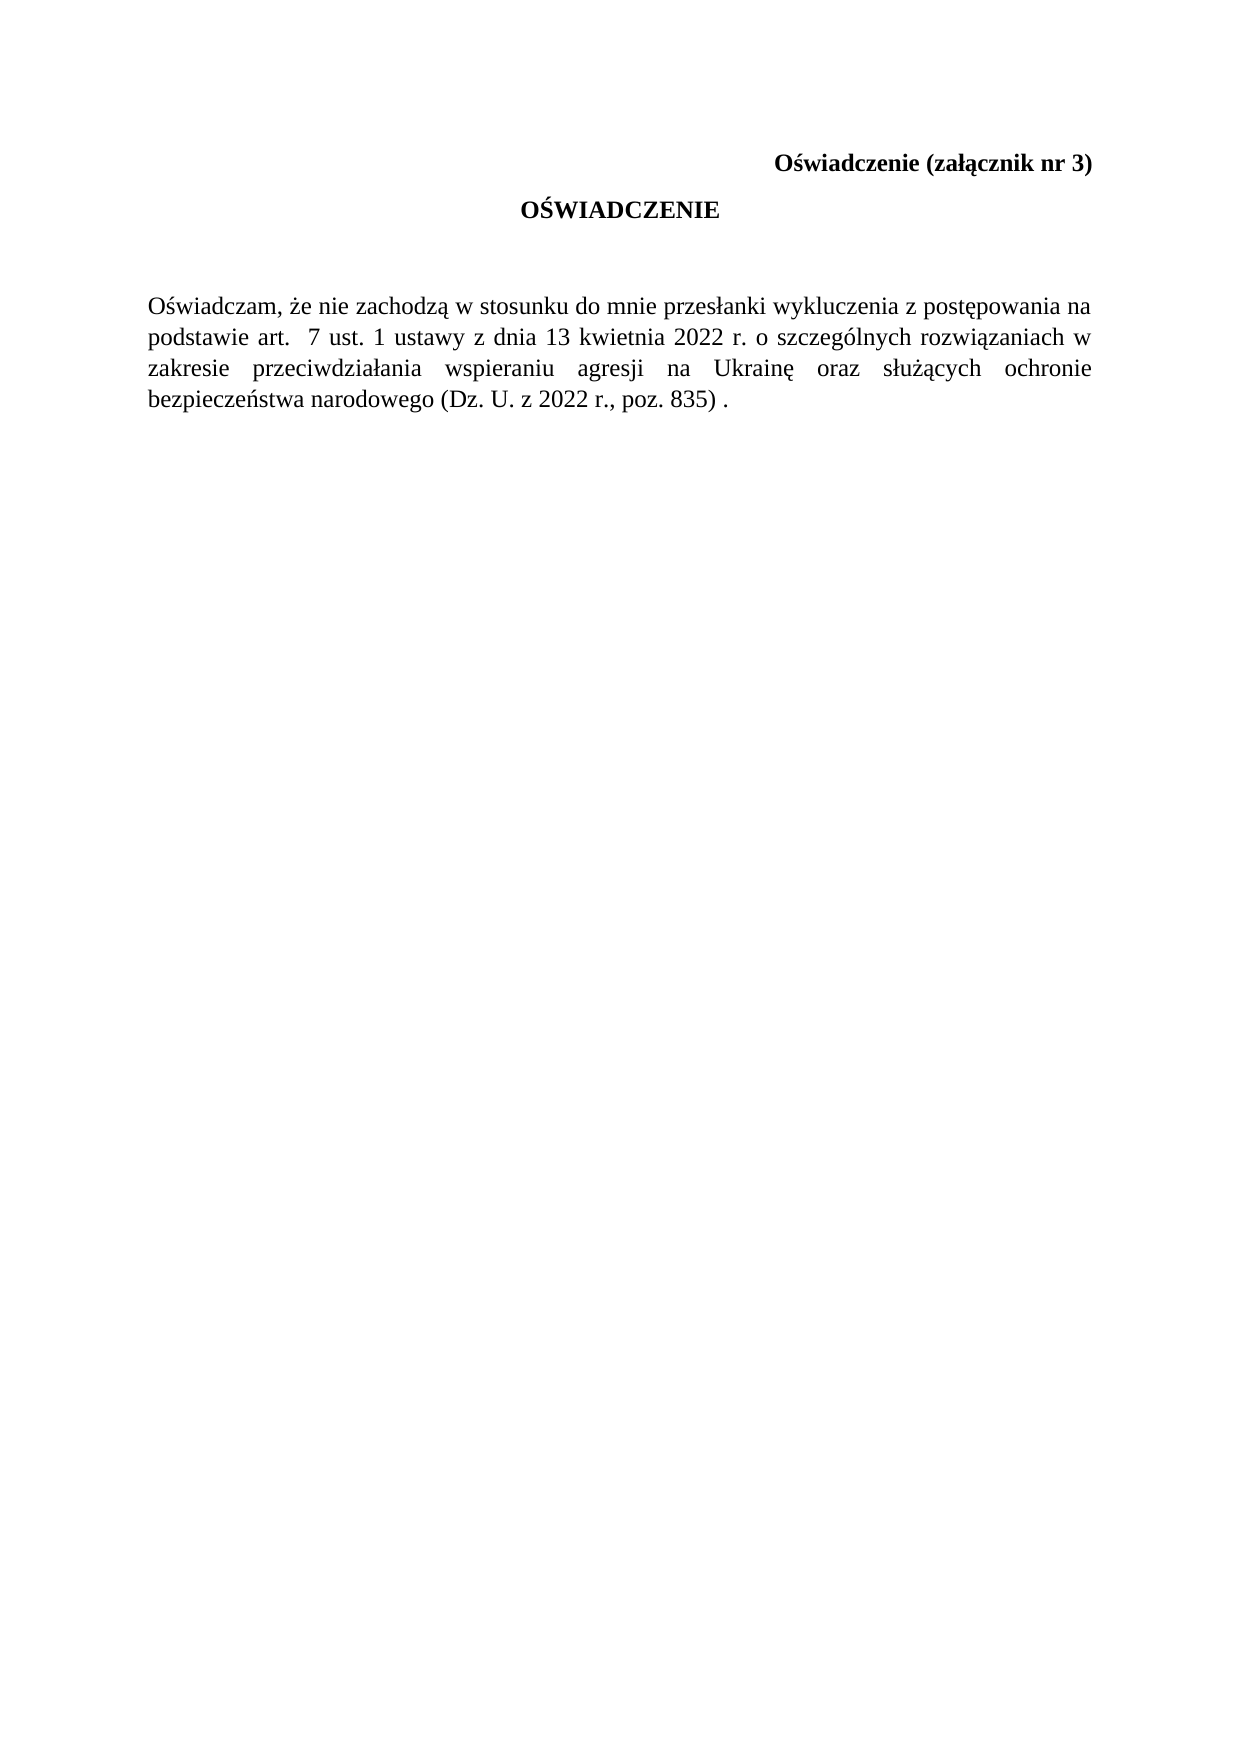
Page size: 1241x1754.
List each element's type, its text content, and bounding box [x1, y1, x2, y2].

text OŚWIADCZENIE [148, 195, 1093, 224]
text Oświadczam, że nie zachodzą w stosunku do mnie przesłanki wykluczenia z postępowania na podstawie art. 7 ust. 1 ustawy z dnia 13 kwietnia 2022 r. o szczególnych rozwiązaniach w zakresie przeciwdziałania wspieraniu agresji na Ukrainę oraz służących ochronie bezpieczeństwa narodowego (Dz. U. z 2022 r., poz. 835) . [148, 291, 1093, 413]
text Oświadczenie (załącznik nr 3) [148, 148, 1093, 176]
